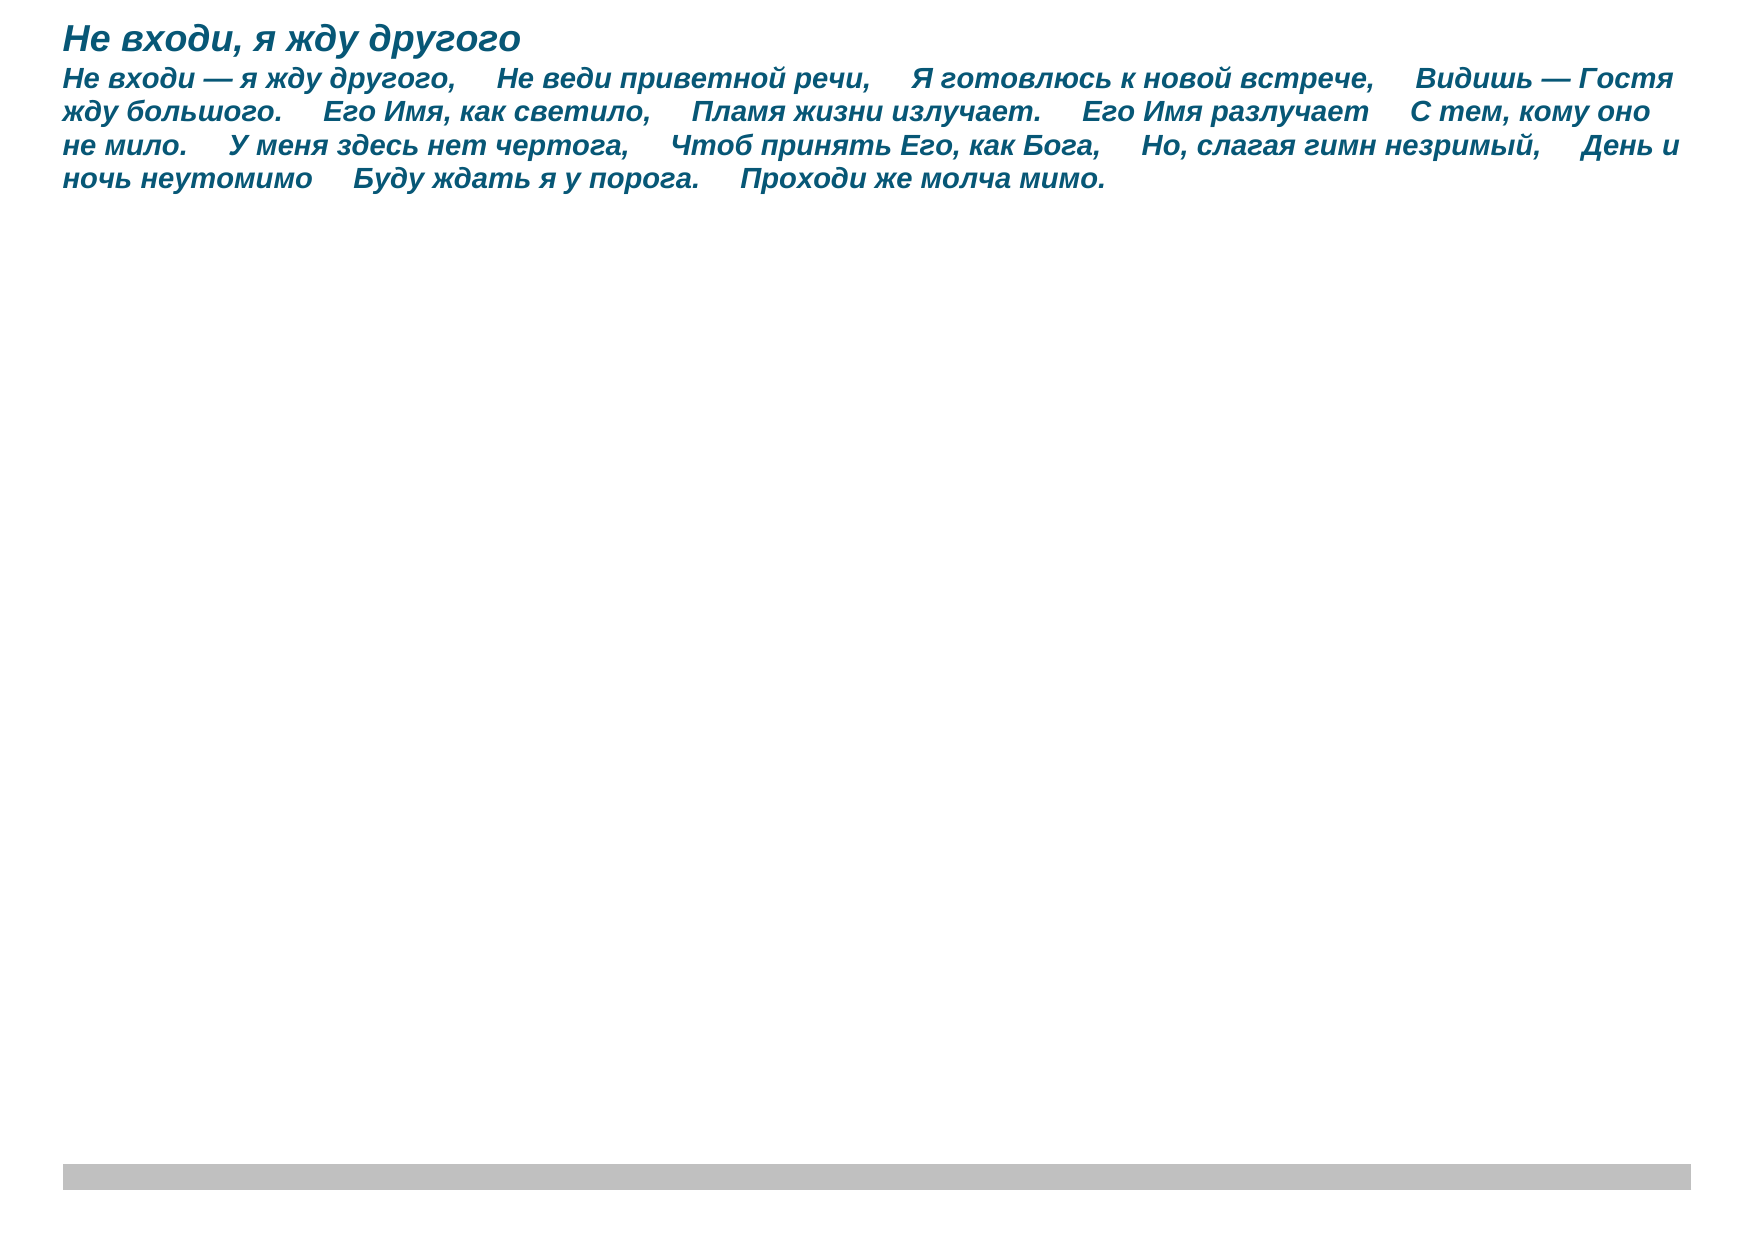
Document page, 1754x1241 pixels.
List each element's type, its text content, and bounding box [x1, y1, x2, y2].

text Не входи — я жду другого, [62, 61, 1691, 195]
subtitle Не входи, я жду другого [62, 17, 1691, 60]
